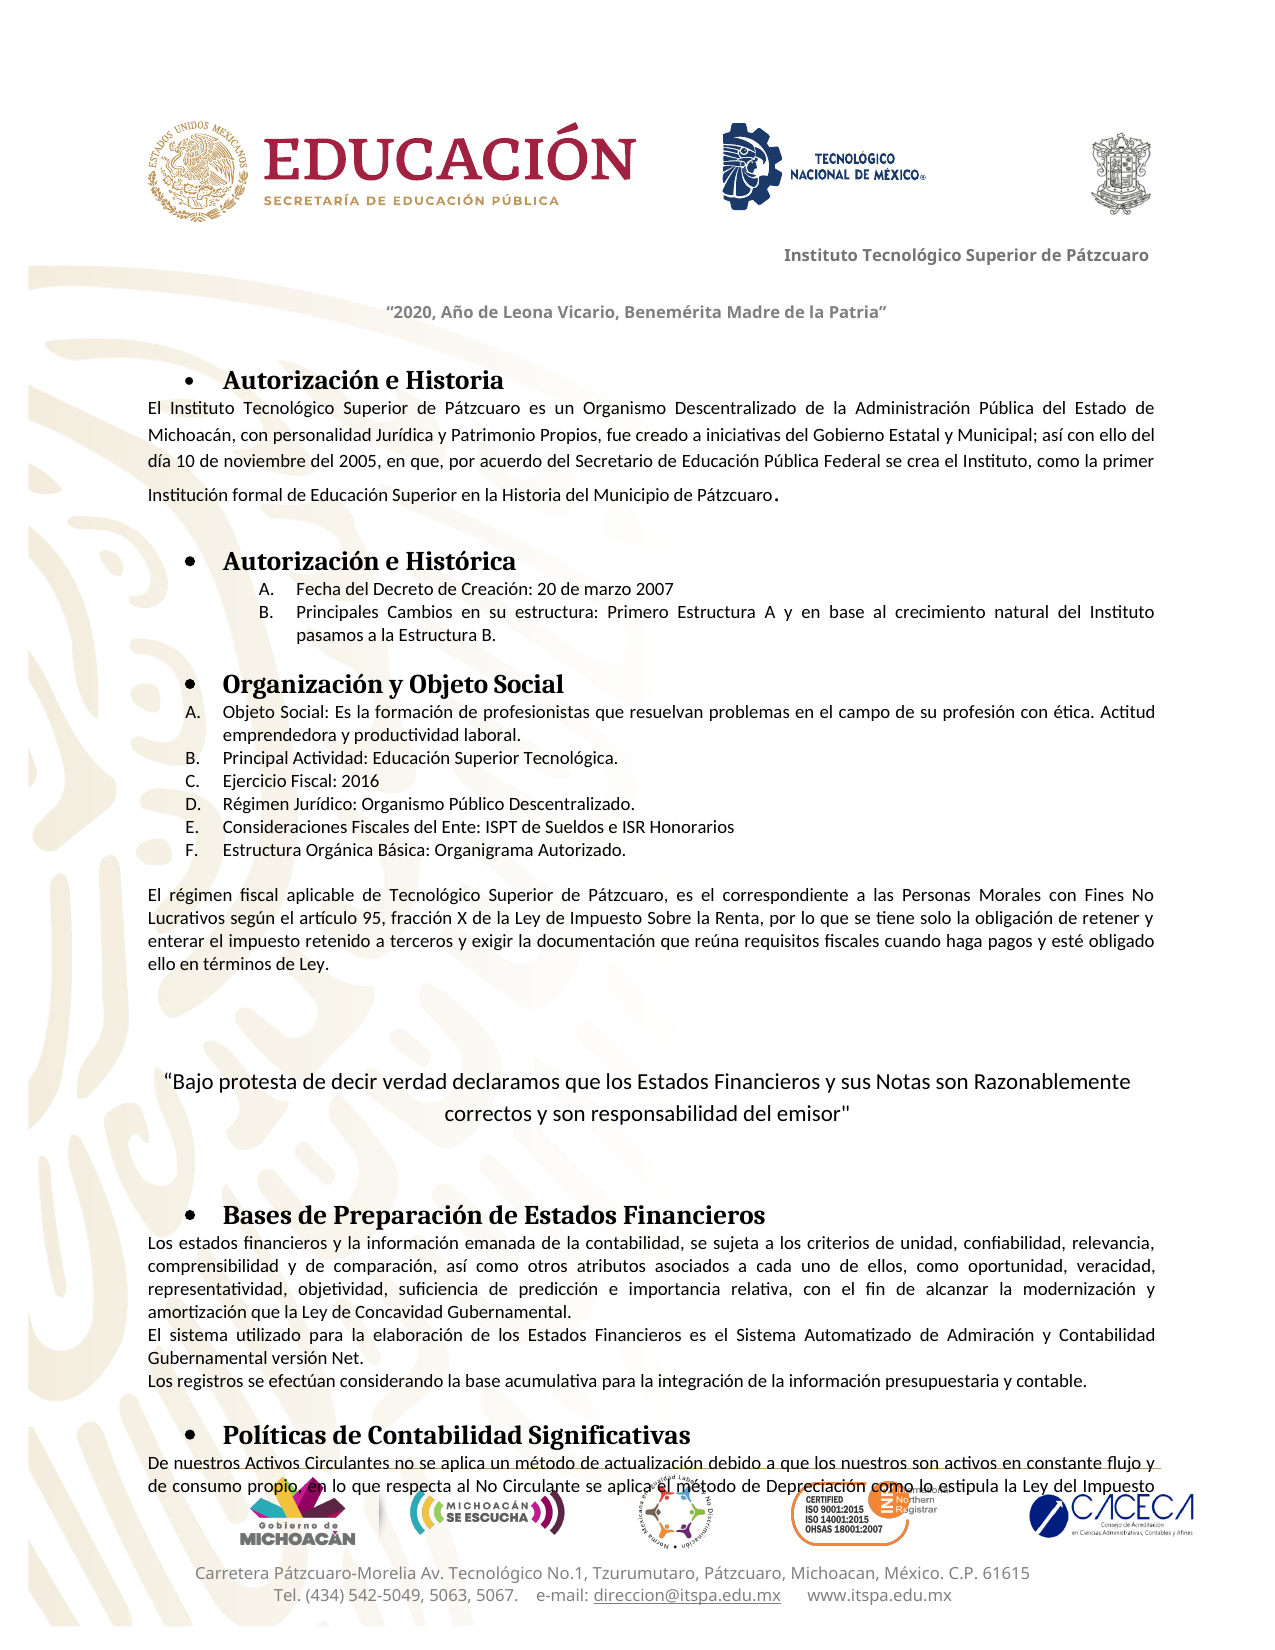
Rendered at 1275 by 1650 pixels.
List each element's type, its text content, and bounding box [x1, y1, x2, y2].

list Fecha del Decreto de Creación: 20 de marzo 2007 [259, 577, 1157, 600]
list Principal Actividad: Educación Superior Tecnológica. [185, 746, 1157, 769]
text El Instituto Tecnológico Superior de Pátzcuaro es un Organismo Descentralizado de la Administración Pública del Estado de Michoacán, con personalidad Jurídica y Patrimonio Propios, fue creado a iniciativas del Gobierno Estatal y Municipal; así con ello del día 10 de noviembre del 2005, en que, por acuerdo del Secretario de Educación Pública Federal se crea el Instituto, como la primer Institución formal de Educación Superior en la Historia del Municipio de Pátzcuaro. [148, 397, 1157, 508]
text El régimen fiscal aplicable de Tecnológico Superior de Pátzcuaro, es el correspondiente a las Personas Morales con Fines No Lucrativos según el artículo 95, fracción X de la Ley de Impuesto Sobre la Renta, por lo que se tiene solo la obligación de retener y enterar el impuesto retenido a terceros y exigir la documentación que reúna requisitos fiscales cuando haga pagos y esté obligado ello en términos de Ley. [148, 884, 1157, 975]
text “Bajo protesta de decir verdad declaramos que los Estados Financieros y sus Notas son Razonablemente correctos y son responsabilidad del emisor" [148, 1067, 1147, 1127]
text El sistema utilizado para la elaboración de los Estados Financieros es el Sistema Automatizado de Admiración y Contabilidad Gubernamental versión Net. [148, 1323, 1157, 1369]
list Estructura Orgánica Básica: Organigrama Autorizado. [185, 838, 1157, 861]
picture [1025, 1488, 1196, 1539]
list Políticas de Contabilidad Significativas [185, 1420, 1157, 1451]
list Bases de Preparación de Estados Financieros [185, 1200, 1157, 1231]
text Los estados financieros y la información emanada de la contabilidad, se sujeta a los criterios de unidad, confiabilidad, relevancia, comprensibilidad y de comparación, así como otros atributos asociados a cada uno de ellos, como oportunidad, veracidad, representatividad, objetividad, suficiencia de predicción e importancia relativa, con el fin de alcanzar la modernización y amortización que la Ley de Concavidad Gubernamental. [148, 1231, 1157, 1323]
list Consideraciones Fiscales del Ente: ISPT de Sueldos e ISR Honorarios [185, 815, 1157, 838]
list Ejercicio Fiscal: 2016 [185, 769, 1157, 792]
list Autorización e Historia [185, 365, 1157, 397]
list Objeto Social: Es la formación de profesionistas que resuelvan problemas en el campo de su profesión con ética. Actitud emprendedora y productividad laboral. [185, 700, 1157, 746]
list Organización y Objeto Social [185, 669, 1157, 700]
text Los registros se efectúan considerando la base acumulativa para la integración de la información presupuestaria y contable. [148, 1369, 1157, 1420]
picture [634, 1497, 718, 1555]
list Principales Cambios en su estructura: Primero Estructura A y en base al crecimiento natural del Instituto pasamos a la Estructura B. [259, 600, 1157, 646]
list Autorización e Histórica [185, 546, 1157, 577]
picture [1070, 130, 1173, 216]
picture [791, 1497, 950, 1546]
picture [237, 1497, 566, 1548]
list Régimen Jurídico: Organismo Público Descentralizado. [185, 792, 1157, 815]
